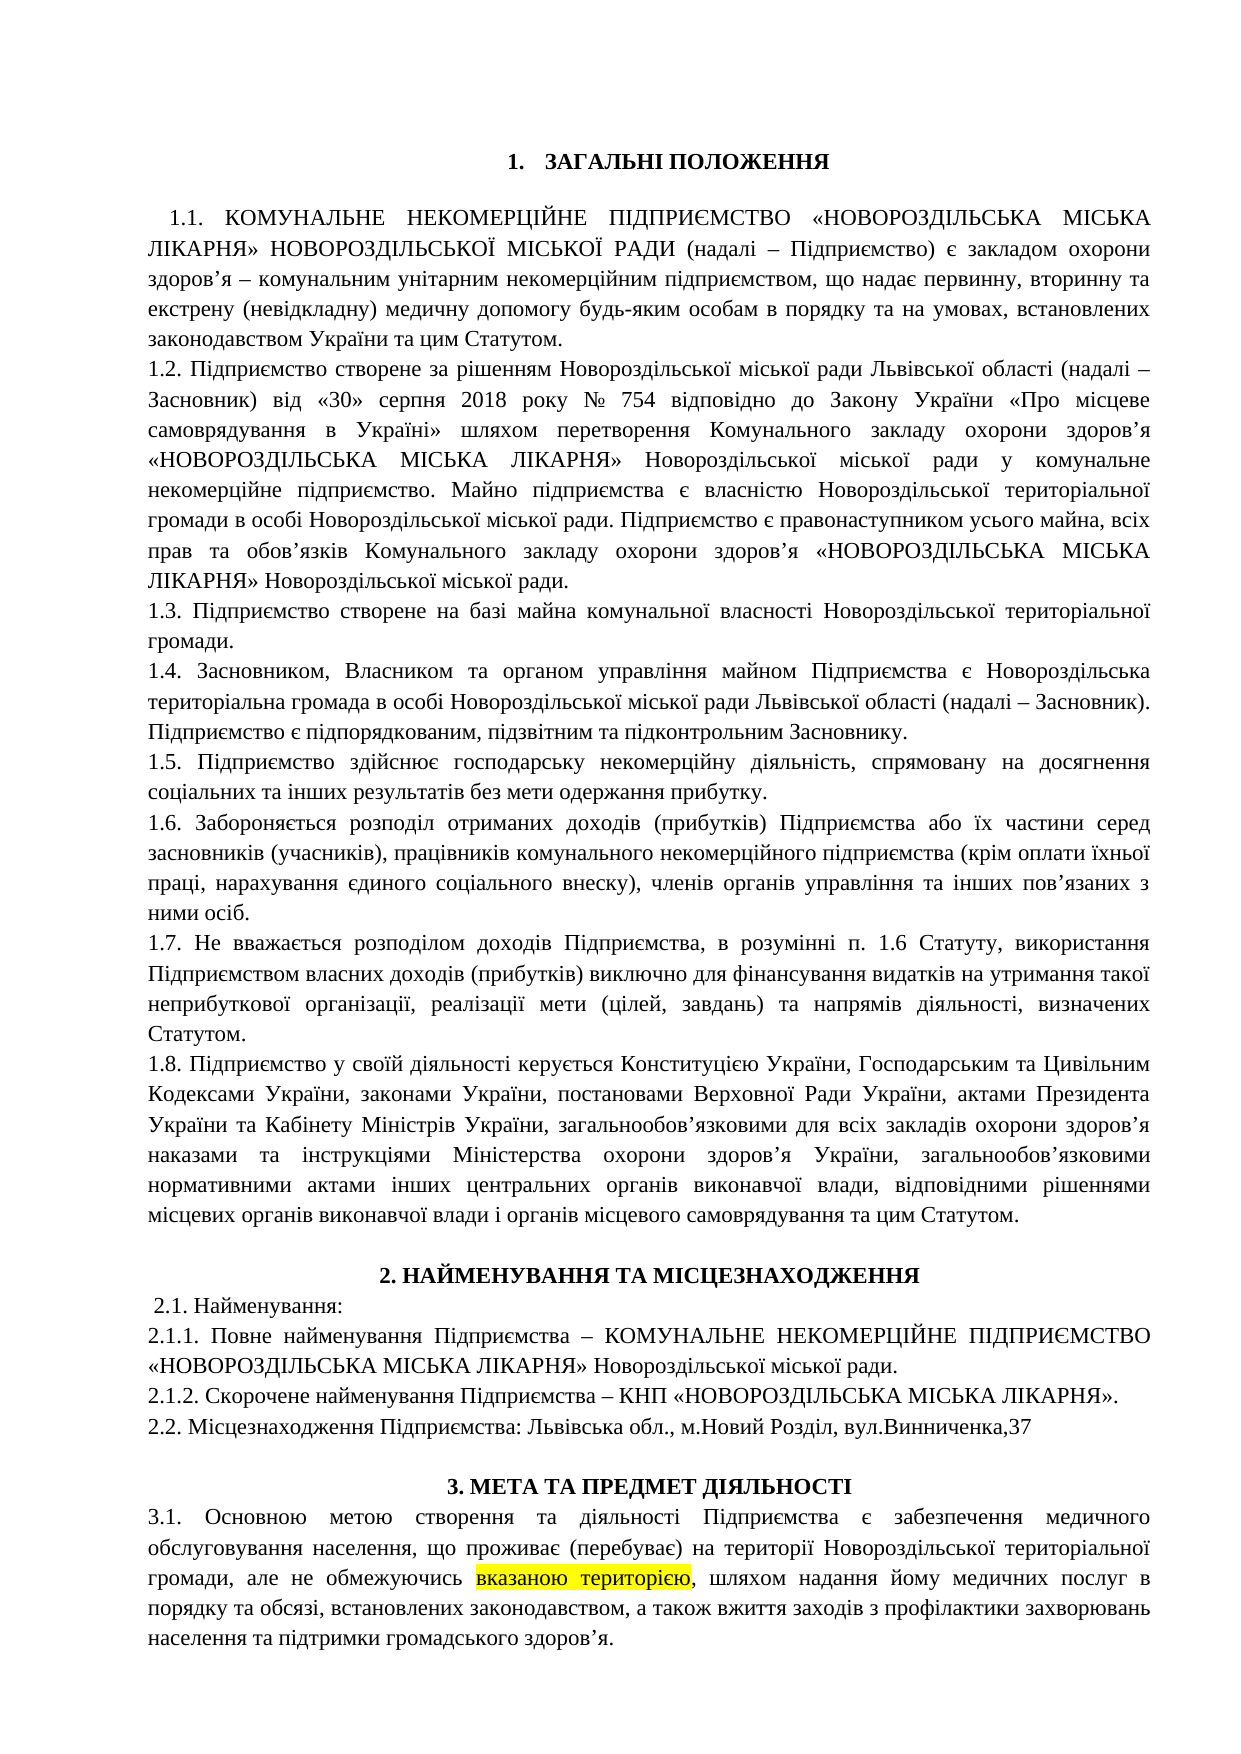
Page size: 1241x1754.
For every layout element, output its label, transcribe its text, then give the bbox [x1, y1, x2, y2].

text 2.1.2. Скорочене найменування Підприємства – КНП «НОВОРОЗДІЛЬСЬКА МІСЬКА ЛІКАРНЯ». [148, 1383, 1152, 1409]
text 2.1.1. Повне найменування Підприємства – КОМУНАЛЬНЕ НЕКОМЕРЦІЙНЕ ПІДПРИЄМСТВО «НОВОРОЗДІЛЬСЬКА МІСЬКА ЛІКАРНЯ» Новороздільської міської ради. [148, 1322, 1152, 1379]
text 1.1. КОМУНАЛЬНЕ НЕКОМЕРЦІЙНЕ ПІДПРИЄМСТВО «НОВОРОЗДІЛЬСЬКА МІСЬКА ЛІКАРНЯ» НОВОРОЗДІЛЬСЬКОЇ МІСЬКОЇ РАДИ (надалі – Підприємство) є закладом охорони здоров’я – комунальним унітарним некомерційним підприємством, що надає первинну, вторинну та екстрену (невідкладну) медичну допомогу будь-яким особам в порядку та на умовах, встановлених законодавством України та цим Статутом. [148, 204, 1152, 352]
text 1.5. Підприємство здійснює господарську некомерційну діяльність, спрямовану на досягнення соціальних та інших результатів без мети одержання прибутку. [148, 748, 1152, 805]
list ЗАГАЛЬНІ ПОЛОЖЕННЯ [185, 148, 1152, 174]
text 1.3. Підприємство створене на базі майна комунальної власності Новороздільської територіальної громади. [148, 597, 1152, 654]
text 1.8. Підприємство у своїй діяльності керується Конституцією України, Господарським та Цивільним Кодексами України, законами України, постановами Верховної Ради України, актами Президента України та Кабінету Міністрів України, загальнообов’язковими для всіх закладів охорони здоров’я наказами та інструкціями Міністерства охорони здоров’я України, загальнообов’язковими нормативними актами інших центральних органів виконавчої влади, відповідними рішеннями місцевих органів виконавчої влади і органів місцевого самоврядування та цим Статутом. [148, 1050, 1152, 1228]
text 3. МЕТА ТА ПРЕДМЕТ ДІЯЛЬНОСТІ [148, 1473, 1152, 1499]
text 3.1. Основною метою створення та діяльності Підприємства є забезпечення медичного обслуговування населення, що проживає (перебуває) на території Новороздільської територіальної громади, але не обмежуючись вказаною територією, шляхом надання йому медичних послуг в порядку та обсязі, встановлених законодавством, а також вжиття заходів з профілактики захворювань населення та підтримки громадського здоров’я. [148, 1503, 1152, 1651]
text 2. НАЙМЕНУВАННЯ ТА МІСЦЕЗНАХОДЖЕННЯ [148, 1262, 1152, 1288]
text 1.2. Підприємство створене за рішенням Новороздільської міської ради Львівської області (надалі – Засновник) від «30» серпня 2018 року № 754 відповідно до Закону України «Про місцеве самоврядування в Україні» шляхом перетворення Комунального закладу охорони здоров’я «НОВОРОЗДІЛЬСЬКА МІСЬКА ЛІКАРНЯ» Новороздільської міської ради у комунальне некомерційне підприємство. Майно підприємства є власністю Новороздільської територіальної громади в особі Новороздільської міської ради. Підприємство є правонаступником усього майна, всіх прав та обов’язків Комунального закладу охорони здоров’я «НОВОРОЗДІЛЬСЬКА МІСЬКА ЛІКАРНЯ» Новороздільської міської ради. [148, 356, 1152, 593]
text 1.6. Забороняється розподіл отриманих доходів (прибутків) Підприємства або їх частини серед засновників (учасників), працівників комунального некомерційного підприємства (крім оплати їхньої праці, нарахування єдиного соціального внеску), членів органів управління та інших пов’язаних з ними осіб. [148, 809, 1152, 926]
text 2.1. Найменування: [148, 1292, 1152, 1318]
text 1.4. Засновником, Власником та органом управління майном Підприємства є Новороздільська територіальна громада в особі Новороздільської міської ради Львівської області (надалі – Засновник). Підприємство є підпорядкованим, підзвітним та підконтрольним Засновнику. [148, 658, 1152, 744]
text 1.7. Не вважається розподілом доходів Підприємства, в розумінні п. 1.6 Статуту, використання Підприємством власних доходів (прибутків) виключно для фінансування видатків на утримання такої неприбуткової організації, реалізації мети (цілей, завдань) та напрямів діяльності, визначених Статутом. [148, 929, 1152, 1046]
text 2.2. Місцезнаходження Підприємства: Львівська обл., м.Новий Розділ, вул.Винниченка,37 [148, 1413, 1152, 1439]
